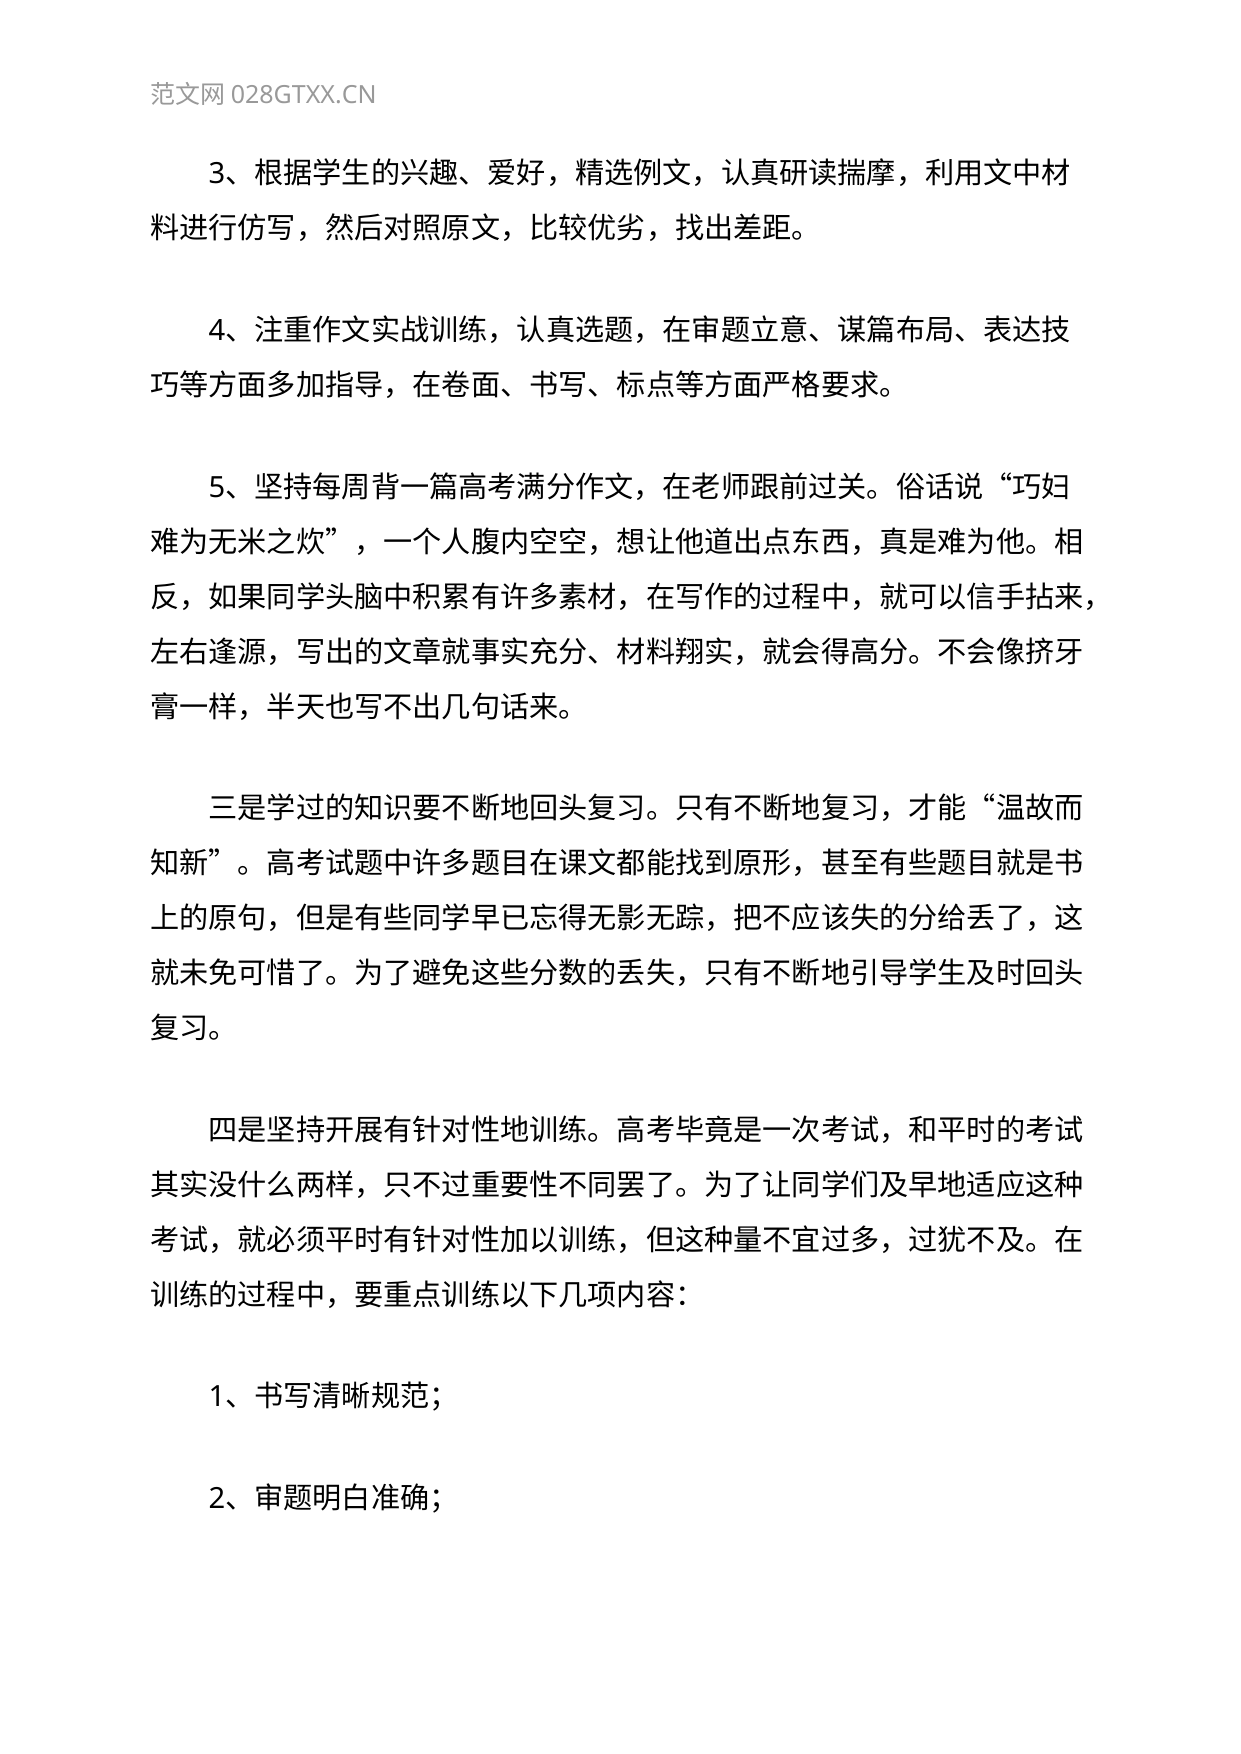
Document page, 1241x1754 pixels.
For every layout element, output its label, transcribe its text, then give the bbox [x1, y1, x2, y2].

text 1、书写清晰规范； [150, 1373, 1090, 1415]
text 3、根据学生的兴趣、爱好，精选例文，认真研读揣摩，利用文中材料进行仿写，然后对照原文，比较优劣，找出差距。 [150, 150, 1090, 247]
text 2、审题明白准确； [150, 1475, 1090, 1517]
text 四是坚持开展有针对性地训练。高考毕竟是一次考试，和平时的考试其实没什么两样，只不过重要性不同罢了。为了让同学们及早地适应这种考试，就必须平时有针对性加以训练，但这种量不宜过多，过犹不及。在训练的过程中，要重点训练以下几项内容： [150, 1106, 1090, 1313]
text 4、注重作文实战训练，认真选题，在审题立意、谋篇布局、表达技巧等方面多加指导，在卷面、书写、标点等方面严格要求。 [150, 307, 1090, 404]
text 5、坚持每周背一篇高考满分作文，在老师跟前过关。俗话说“巧妇难为无米之炊”，一个人腹内空空，想让他道出点东西，真是难为他。相反，如果同学头脑中积累有许多素材，在写作的过程中，就可以信手拈来，左右逢源，写出的文章就事实充分、材料翔实，就会得高分。不会像挤牙膏一样，半天也写不出几句话来。 [150, 463, 1090, 726]
text 三是学过的知识要不断地回头复习。只有不断地复习，才能“温故而知新”。高考试题中许多题目在课文都能找到原形，甚至有些题目就是书上的原句，但是有些同学早已忘得无影无踪，把不应该失的分给丢了，这就未免可惜了。为了避免这些分数的丢失，只有不断地引导学生及时回头复习。 [150, 785, 1090, 1047]
